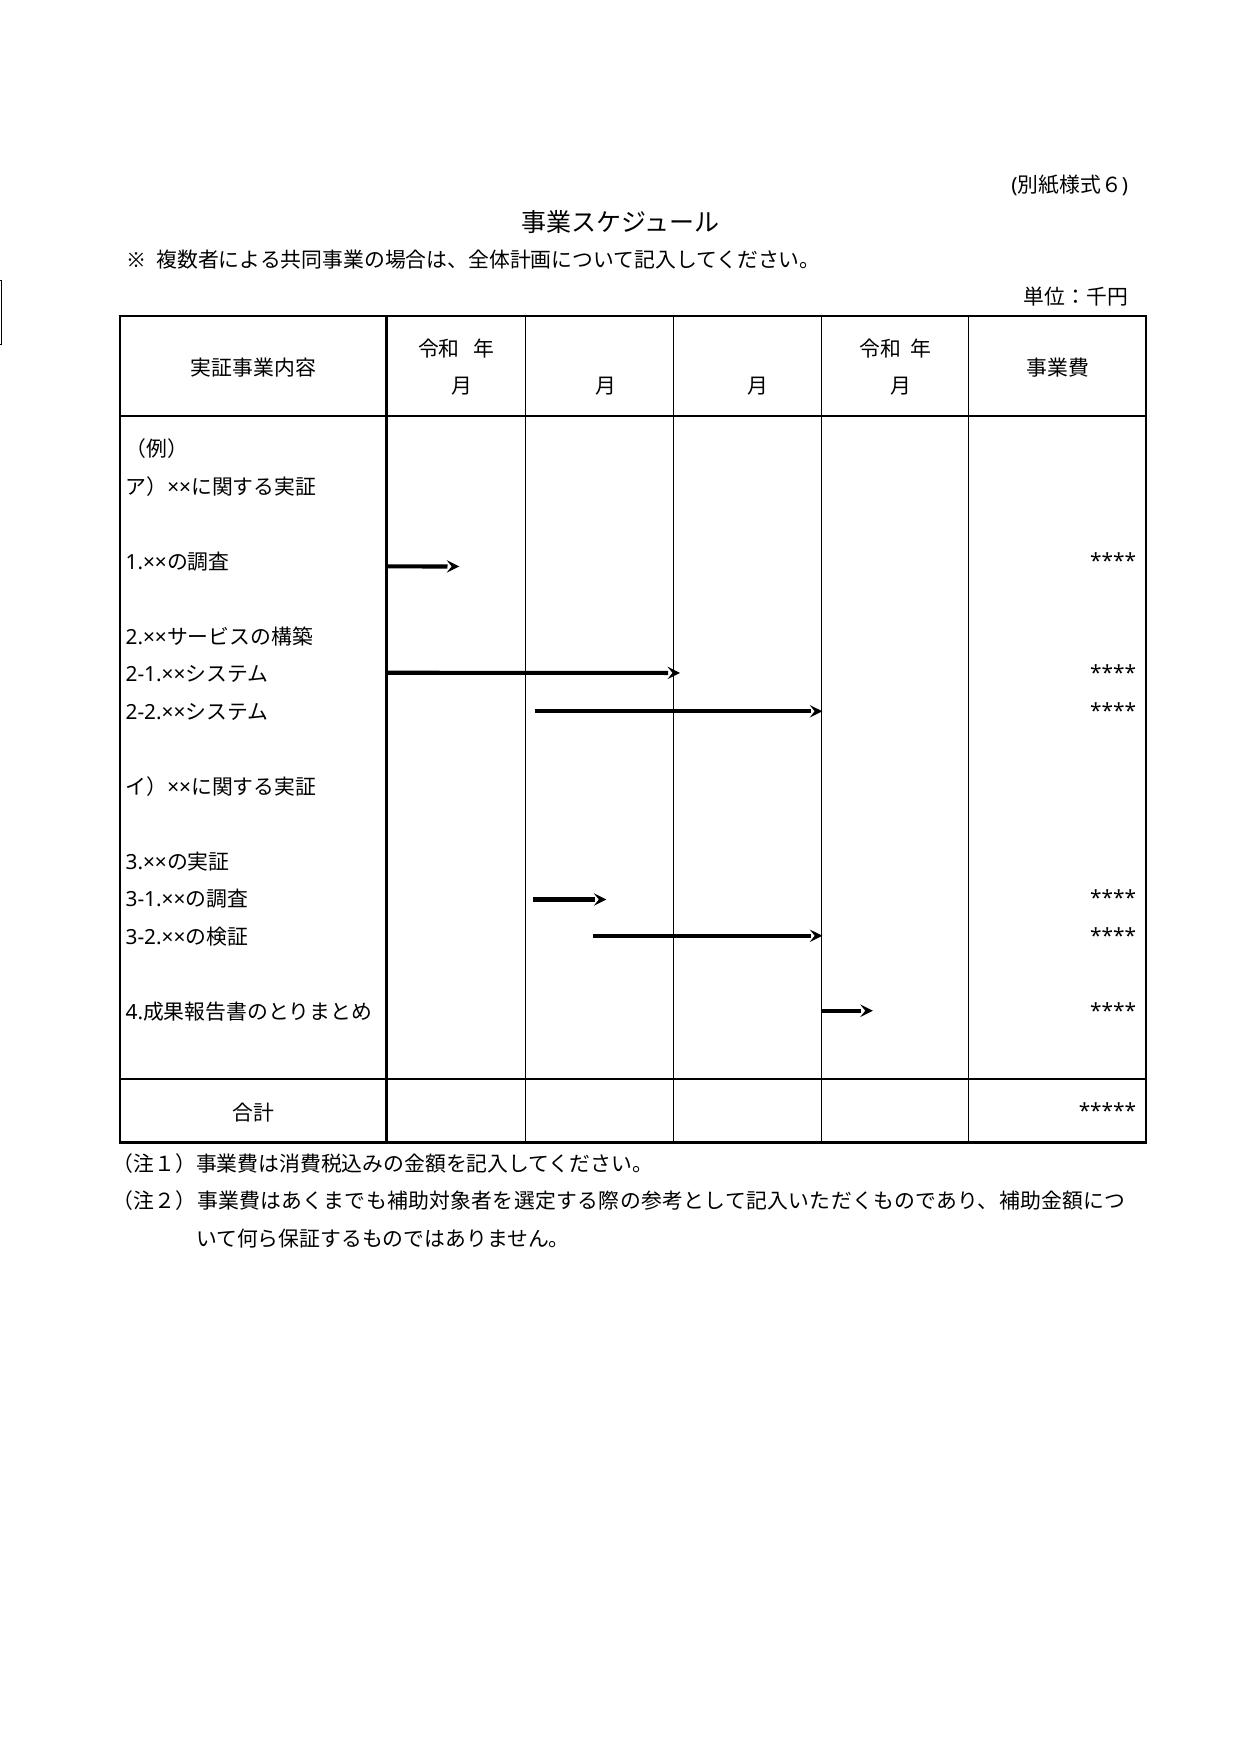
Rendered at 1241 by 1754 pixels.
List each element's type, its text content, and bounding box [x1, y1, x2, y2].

table_cell （例） ア）××に関する実証 1.××の調査 2.××サービスの構築 2-1.××システム 2-2.××システム イ）××に関する実証 3.××の実証 3-1.××の調査 3-2.××の検証 4.成果報告書のとりまとめ [121, 417, 385, 1078]
table_cell [674, 1080, 821, 1141]
table_header 月 [526, 317, 673, 415]
table_cell [526, 675, 673, 1078]
text （注１）事業費は消費税込みの金額を記入してください。 [112, 1143, 1128, 1181]
list 複数者による共同事業の場合は、全体計画について記入してください。 [127, 239, 1128, 277]
table_cell 合計 [121, 1080, 385, 1141]
table_cell [388, 417, 525, 670]
table_cell [388, 675, 525, 1078]
table_cell [526, 1080, 673, 1141]
text （注２）事業費はあくまでも補助対象者を選定する際の参考として記入いただくものであり、補助金額について何ら保証するものではありません。 [112, 1181, 1128, 1256]
table_cell ***** [969, 1080, 1145, 1141]
text 単位：千円 [112, 277, 1128, 314]
text (別紙様式６) [112, 164, 1128, 202]
table_header 実証事業内容 [121, 317, 385, 415]
table_cell [388, 1080, 525, 1141]
table_cell [526, 417, 673, 675]
text 事業スケジュール [112, 202, 1128, 239]
table_cell [822, 417, 968, 1078]
table_cell [674, 417, 821, 1078]
table_header 令和 年 月 [822, 317, 968, 415]
table_header 令和 年 月 [388, 317, 525, 415]
table_cell [822, 1080, 968, 1141]
table_header 月 [674, 317, 821, 415]
table_cell **** **** **** **** **** **** [969, 417, 1145, 1078]
table_header 事業費 [969, 317, 1145, 415]
